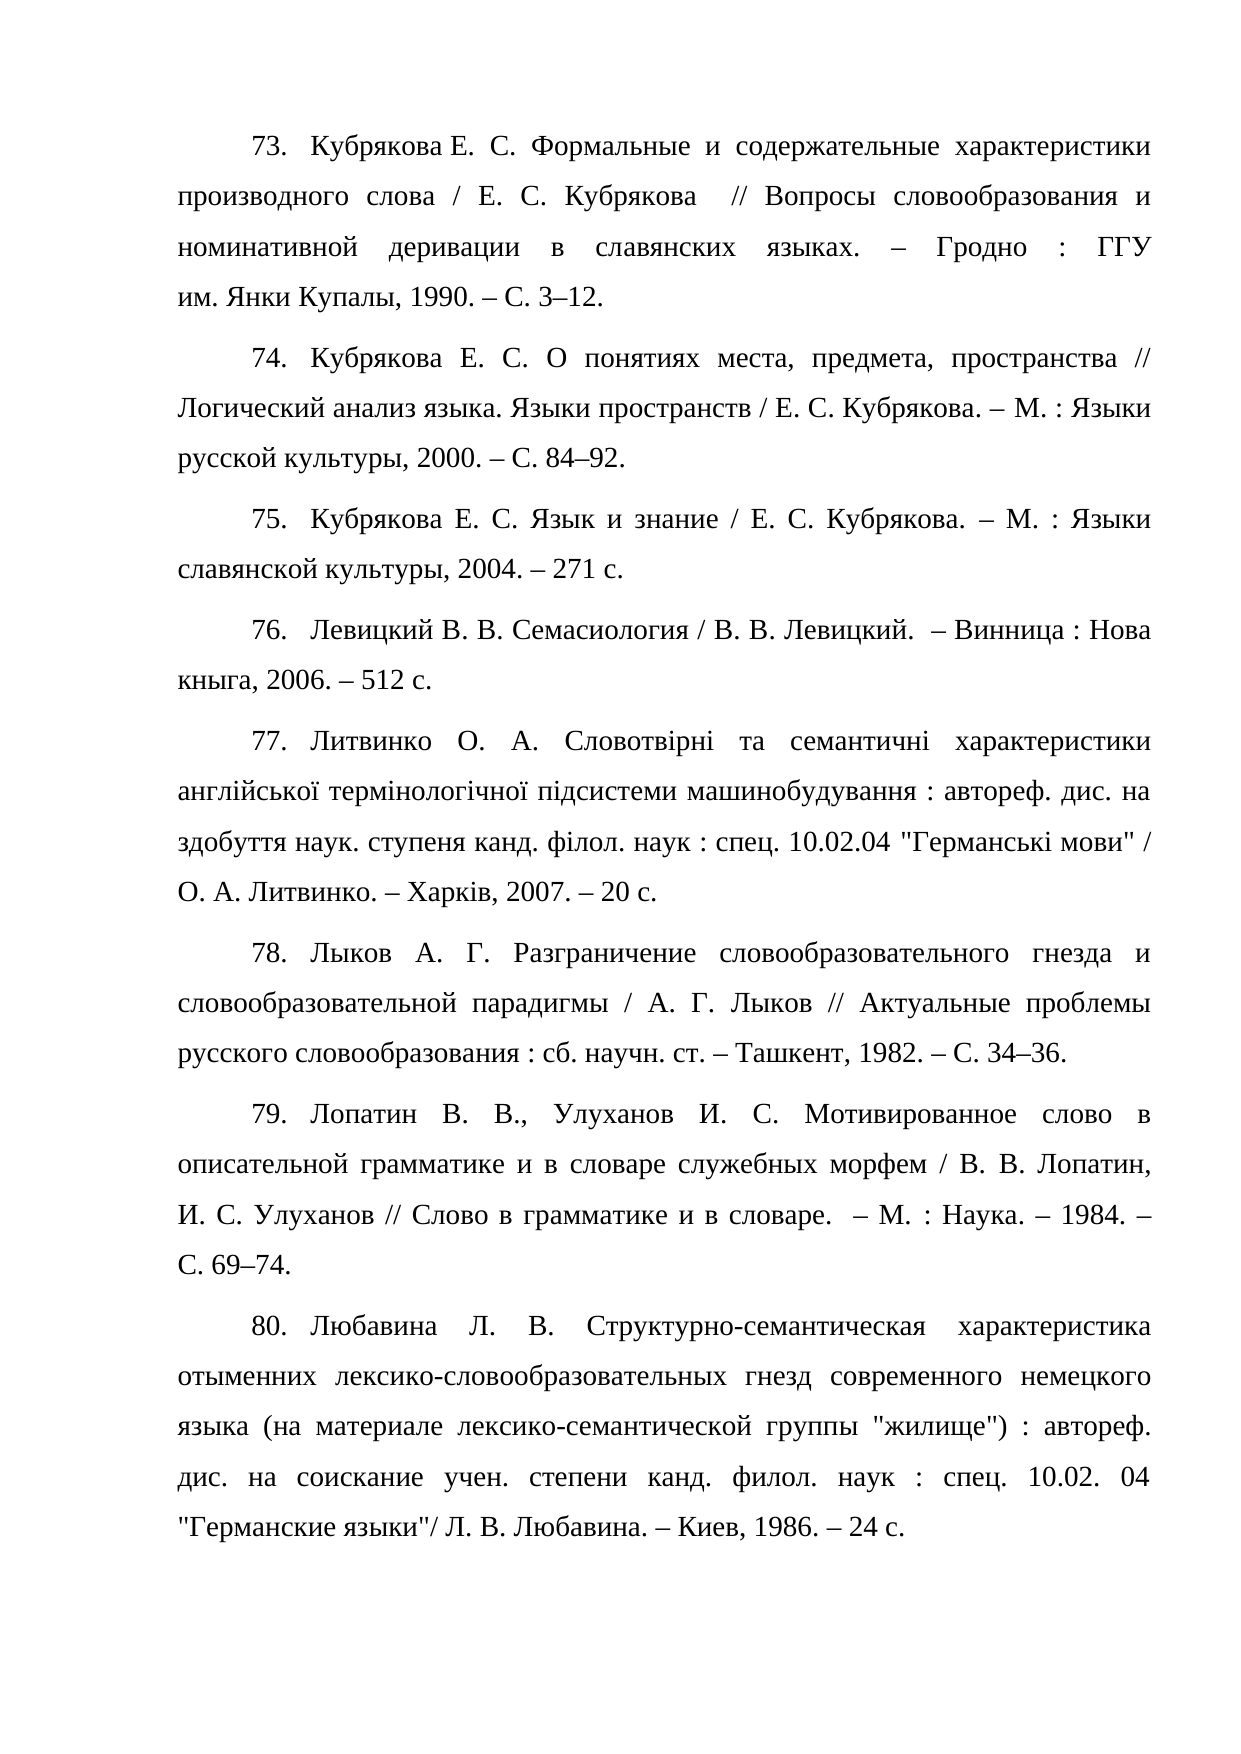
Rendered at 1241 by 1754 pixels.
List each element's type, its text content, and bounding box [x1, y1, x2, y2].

list Левицкий В. В. Семасиология / В. В. Левицкий. – Винница : Нова кныга, 2006. – 512 с. [177, 612, 1151, 696]
list Лопатин В. В., Улуханов И. С. Мотивированное слово в описательной грамматике и в словаре служебных морфем / В. В. Лопатин, И. С. Улуханов // Слово в грамматике и в словаре. – М. : Наука. – 1984. – С. 69–74. [177, 1096, 1151, 1281]
list Кубрякова Е. С. Формальные и содержательные характеристики производного слова / Е. С. Кубрякова // Вопросы словообразования и номинативной деривации в славянских языках. – Гродно : ГГУ им. Янки Купалы, 1990. – С. 3–12. [177, 128, 1151, 313]
list Литвинко О. А. Словотвірні та семантичні характеристики англійської термінологічної підсистеми машинобудування : автореф. дис. на здобуття наук. ступеня канд. філол. наук : спец. 10.02.04 "Германські мови" / О. А. Литвинко. – Харків, 2007. – 20 с. [177, 723, 1151, 908]
list Кубрякова Е. С. О понятиях места, предмета, пространства // Логический анализ языка. Языки пространств / Е. С. Кубрякова. – М. : Языки русской культуры, 2000. – С. 84–92. [177, 340, 1151, 474]
list Любавина Л. В. Структурно-семантическая характеристика отыменних лексико-словообразовательных гнезд современного немецкого языка (на материале лексико-семантической группы "жилище") : автореф. дис. на соискание учен. степени канд. филол. наук : спец. 10.02. 04 "Германские языки"/ Л. В. Любавина. – Киев, 1986. – 24 с. [177, 1308, 1151, 1543]
list Кубрякова Е. С. Язык и знание / Е. С. Кубрякова. – М. : Языки славянской культуры, 2004. – 271 с. [177, 501, 1151, 585]
list Лыков А. Г. Разграничение словообразовательного гнезда и словообразовательной парадигмы / А. Г. Лыков // Актуальные проблемы русского словообразования : сб. научн. ст. – Ташкент, 1982. – С. 34–36. [177, 935, 1151, 1069]
